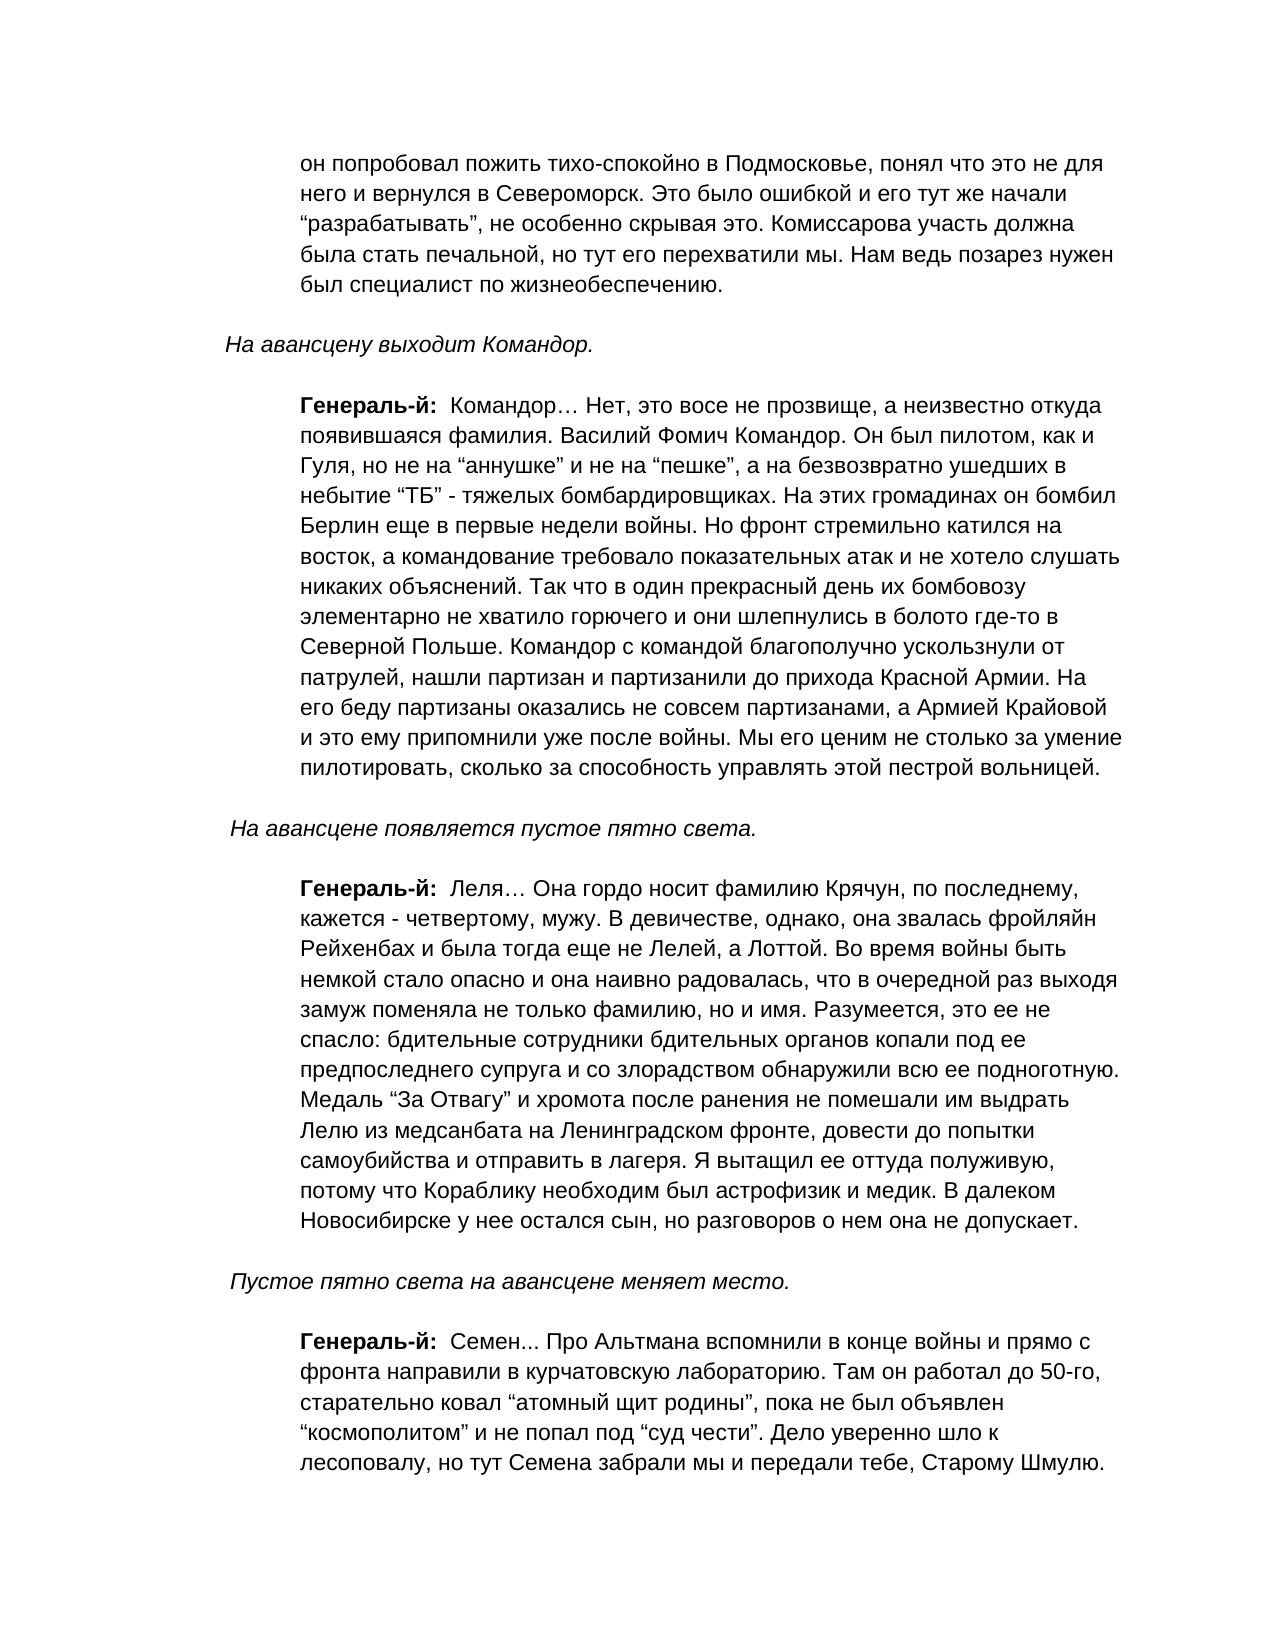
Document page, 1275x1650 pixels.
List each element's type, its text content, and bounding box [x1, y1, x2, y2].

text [300, 1328, 1125, 1475]
text Пустое пятно света на авансцене меняет место. [230, 1268, 1125, 1294]
text На авансцену выходит Командор. [150, 331, 1125, 358]
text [300, 150, 1125, 297]
text Генераль-й: Командор… Нет, это восе не прозвище, а неизвестно откуда появившаяся фамилия. Василий Фомич Командор. Он был пилотом, как и Гуля, но не на “аннушке” и не на “пешке”, а на безвозвратно ушедших в небытие “ТБ” - тяжелых бомбардировщиках. На этих громадинах он бомбил Берлин еще в первые недели войны. Но фронт стремильно катился на восток, а командование требовало показательных атак и не хотело слушать никаких объяснений. Так что в один прекрасный день их бомбовозу элементарно не хватило горючего и они шлепнулись в болото где-то в Северной Польше. Командор с командой благополучно ускользнули от патрулей, нашли партизан и партизанили до прихода Красной Армии. На его беду партизаны оказались не совсем партизанами, а Армией Крайовой и это ему припомнили уже после войны. Мы его ценим не столько за умение пилотировать, сколько за способность управлять этой пестрой вольницей. [300, 392, 1125, 781]
text Генераль-й: Леля… Она гордо носит фамилию Крячун, по последнему, кажется - четвертому, мужу. В девичестве, однако, она звалась фройляйн Рейхенбах и была тогда еще не Лелей, а Лоттой. Во время войны быть немкой стало опасно и она наивно радовалась, что в очередной раз выходя замуж поменяла не только фамилию, но и имя. Разумеется, это ее не спасло: бдительные сотрудники бдительных органов копали под ее предпоследнего супруга и со злорадством обнаружили всю ее подноготную. Медаль “За Отвагу” и хромота после ранения не помешали им выдрать Лелю из медсанбата на Ленинградском фронте, довести до попытки самоубийства и отправить в лагеря. Я вытащил ее оттуда полуживую, потому что Кораблику необходим был астрофизик и медик. В далеком Новосибирске у нее остался сын, но разговоров о нем она не допускает. [300, 875, 1125, 1234]
text На авансцене появляется пустое пятно света. [230, 814, 1125, 841]
